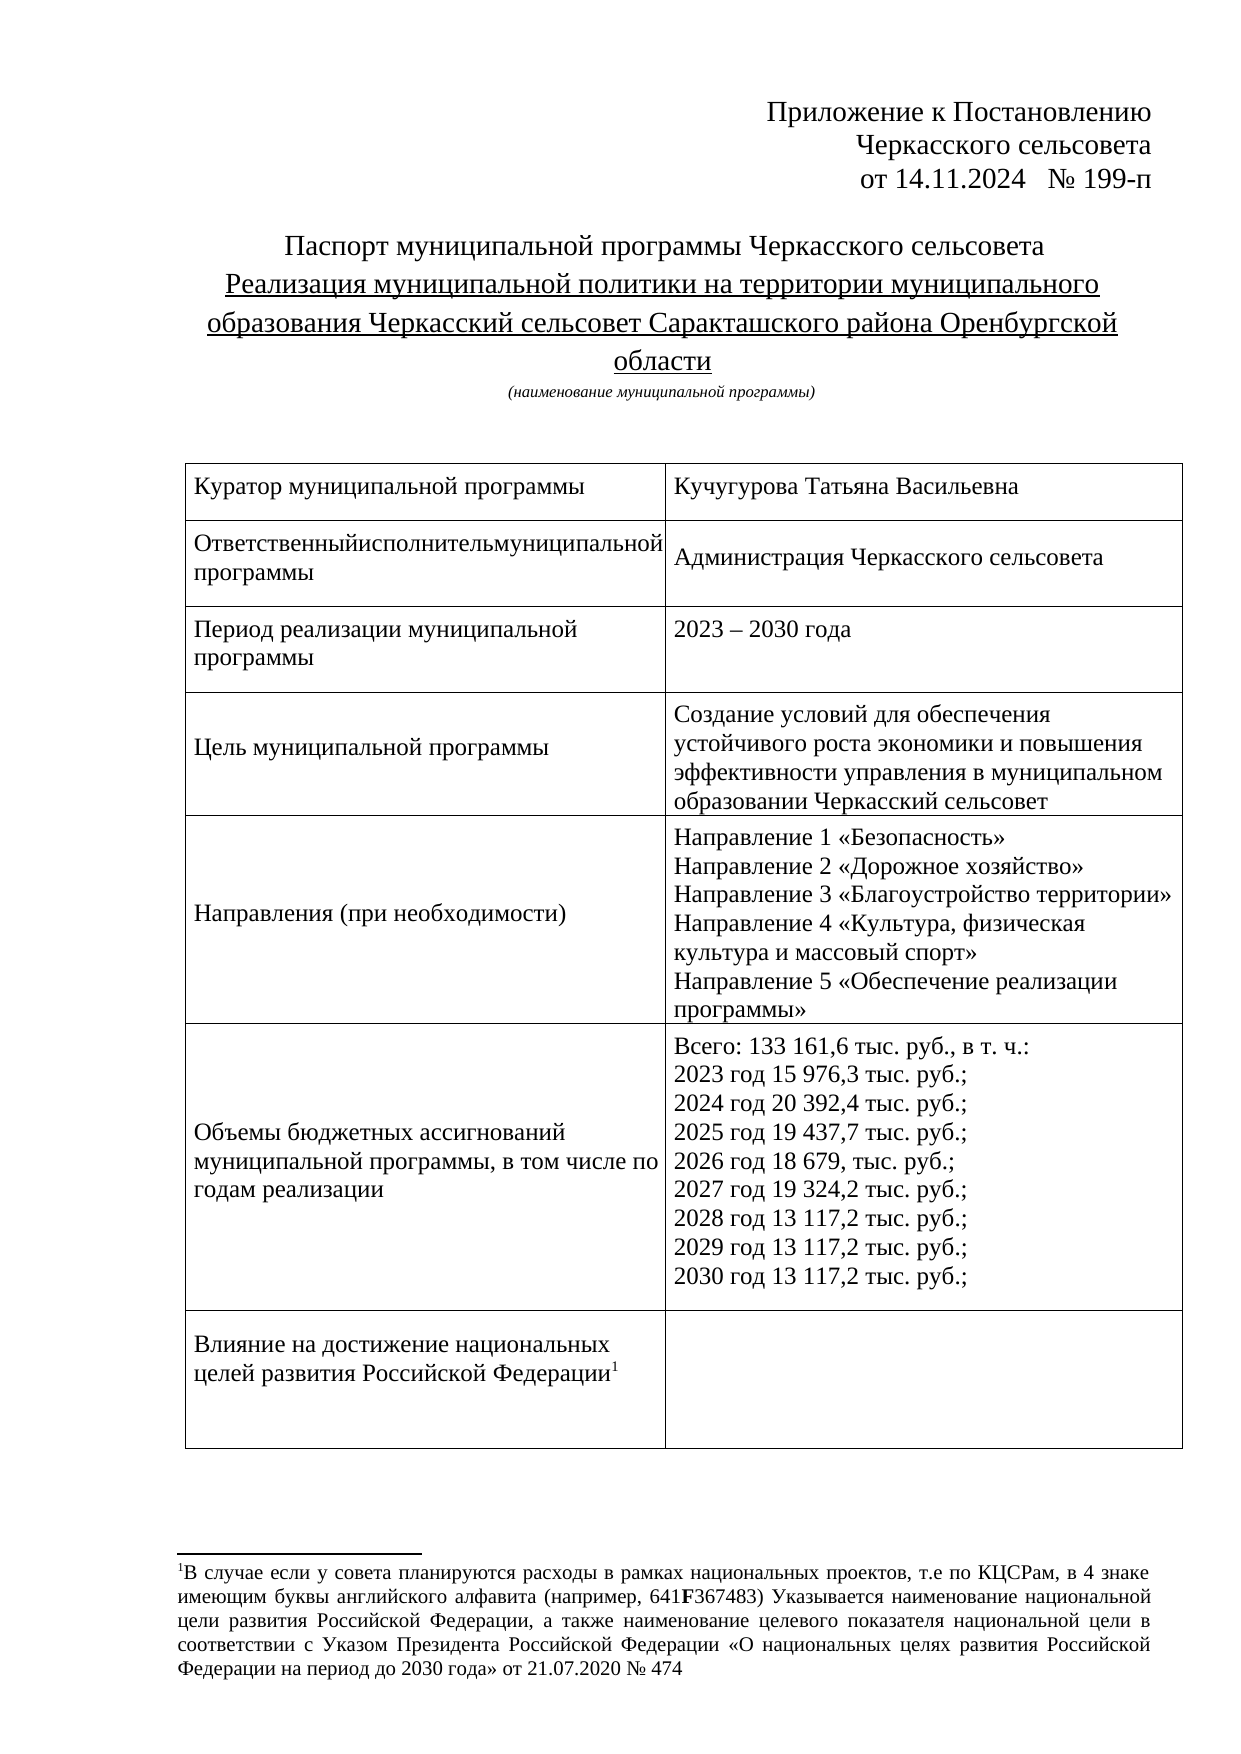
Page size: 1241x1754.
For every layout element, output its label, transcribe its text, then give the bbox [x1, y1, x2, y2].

table_cell Направления (при необходимости) [186, 816, 665, 1023]
text от 14.11.2024 № 199-п [177, 161, 1152, 194]
text Паспорт муниципальной программы Черкасского сельсовета [177, 228, 1152, 261]
table_cell Всего: 133 161,6 тыс. руб., в т. ч.: 2023 год 15 976,3 тыс. руб.; 2024 год 20 392,4 тыс. руб.; 2025 год 19 437,7 тыс. руб.; 2026 год 18 679, тыс. руб.; 2027 год 19 324,2 тыс. руб.; 2028 год 13 117,2 тыс. руб.; 2029 год 13 117,2 тыс. руб.; 2030 год 13 117,2 тыс. руб.; [666, 1024, 1182, 1310]
table_cell [666, 1311, 1182, 1448]
table_header Кучугурова Татьяна Васильевна [666, 464, 1182, 520]
table_cell Период реализации муниципальной программы [186, 607, 665, 692]
table_cell Влияние на достижение национальных целей развития Российской Федерации [186, 1311, 665, 1448]
table_cell Ответственныйисполнительмуниципальной программы [186, 521, 665, 606]
table_cell 2023 – 2030 года [666, 607, 1182, 692]
table_cell Цель муниципальной программы [186, 693, 665, 814]
table_cell Направление 1 «Безопасность» Направление 2 «Дорожное хозяйство» Направление 3 «Благоустройство территории» Направление 4 «Культура, физическая культура и массовый спорт» Направление 5 «Обеспечение реализации программы» [666, 816, 1182, 1023]
text Реализация муниципальной политики на территории муниципального образования Черкасский сельсовет Саракташского района Оренбургской области [177, 266, 1147, 377]
text Черкасского сельсовета [177, 127, 1152, 161]
table_cell Администрация Черкасского сельсовета [666, 521, 1182, 606]
text (наименование муниципальной программы) [177, 382, 1147, 401]
text Приложение к Постановлению [177, 94, 1152, 127]
table_cell Объемы бюджетных ассигнований муниципальной программы, в том числе по годам реализации [186, 1024, 665, 1310]
table_header Куратор муниципальной программы [186, 464, 665, 520]
table_cell Создание условий для обеспечения устойчивого роста экономики и повышения эффективности управления в муниципальном образовании Черкасский сельсовет [666, 693, 1182, 814]
